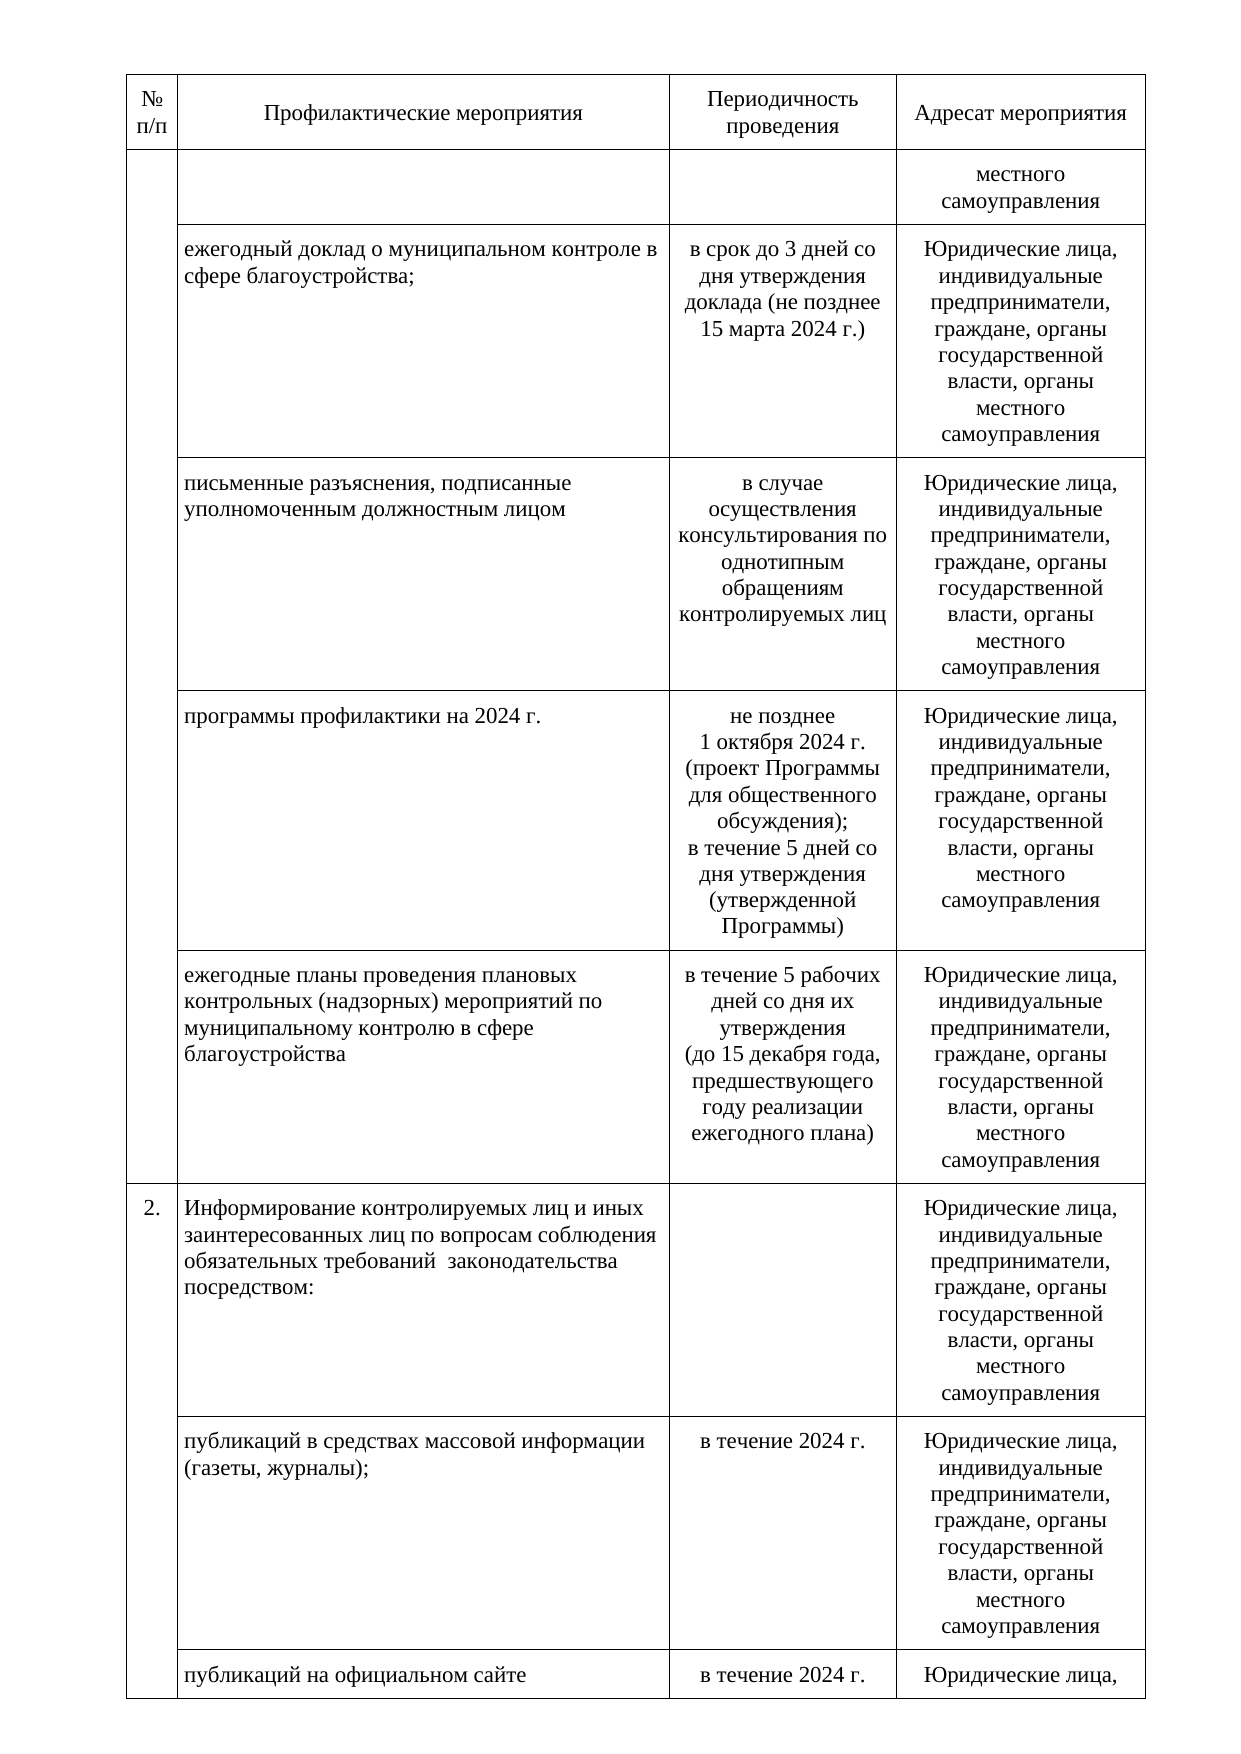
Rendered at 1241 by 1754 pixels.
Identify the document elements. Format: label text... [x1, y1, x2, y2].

table_cell в срок до 3 дней со дня утверждения доклада (не позднее 15 марта 2024 г.) [670, 225, 896, 457]
table_cell не позднее 1 октября 2024 г. (проект Программы для общественного обсуждения); в течение 5 дней со дня утверждения (утвержденной Программы) [670, 691, 896, 949]
table_cell в случае осуществления консультирования по однотипным обращениям контролируемых лиц [670, 458, 896, 690]
table_cell программы профилактики на 2024 г. [178, 691, 669, 949]
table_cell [897, 1417, 1145, 1649]
table_header № п/п [127, 75, 177, 149]
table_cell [897, 1650, 1145, 1698]
table_cell письменные разъяснения, подписанные уполномоченным должностным лицом [178, 458, 669, 690]
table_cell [178, 1650, 669, 1698]
table_cell в течение 5 рабочих дней со дня их утверждения (до 15 декабря года, предшествующего году реализации ежегодного плана) [670, 951, 896, 1183]
table_cell ежегодный доклад о муниципальном контроле в сфере благоустройства; [178, 225, 669, 457]
table_header Профилактические мероприятия [178, 75, 669, 149]
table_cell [897, 150, 1145, 224]
table_cell Юридические лица, индивидуальные предприниматели, граждане, органы государственной власти, органы местного самоуправления [897, 225, 1145, 457]
table_cell публикаций в средствах массовой информации (газеты, журналы); [178, 1417, 669, 1649]
table_cell 2. [127, 1184, 177, 1698]
table_cell Информирование контролируемых лиц и иных заинтересованных лиц по вопросам соблюдения обязательных требований законодательства посредством: [178, 1184, 669, 1416]
table_cell Юридические лица, индивидуальные предприниматели, граждане, органы государственной власти, органы местного самоуправления [897, 458, 1145, 690]
table_header Периодичность проведения [670, 75, 896, 149]
table_cell Юридические лица, индивидуальные предприниматели, граждане, органы государственной власти, органы местного самоуправления [897, 691, 1145, 949]
table_cell Юридические лица, индивидуальные предприниматели, граждане, органы государственной власти, органы местного самоуправления [897, 1184, 1145, 1416]
table_cell [670, 1184, 896, 1416]
table_cell Юридические лица, индивидуальные предприниматели, граждане, органы государственной власти, органы местного самоуправления [897, 951, 1145, 1183]
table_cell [670, 150, 896, 224]
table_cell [178, 150, 669, 224]
table_cell в течение 2024 г. [670, 1650, 896, 1698]
table_cell в течение 2024 г. [670, 1417, 896, 1649]
table_cell ежегодные планы проведения плановых контрольных (надзорных) мероприятий по муниципальному контролю в сфере благоустройства [178, 951, 669, 1183]
table_header Адресат мероприятия [897, 75, 1145, 149]
